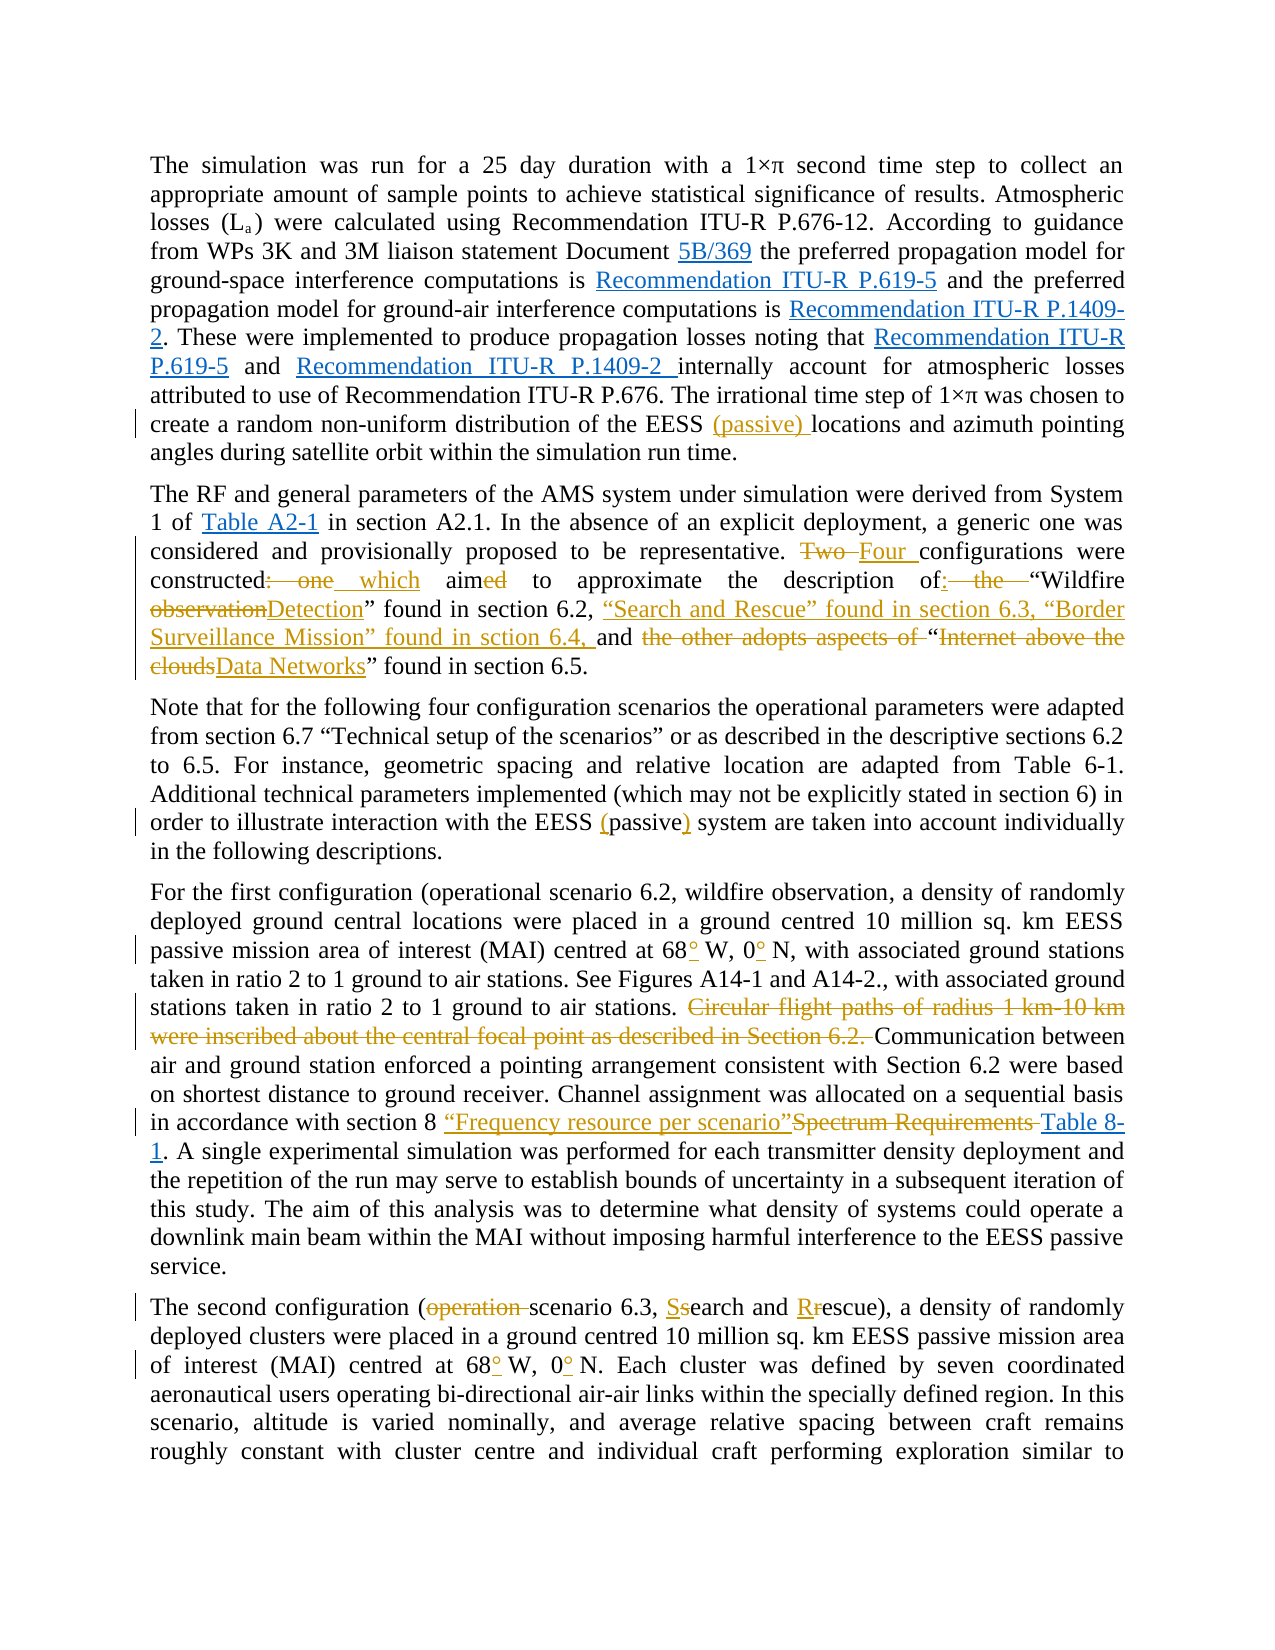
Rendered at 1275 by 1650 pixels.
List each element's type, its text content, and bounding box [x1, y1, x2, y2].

text Note that for the following four configuration scenarios the operational parameters were adapted from section 6.7 “Technical setup of the scenarios” or as described in the descriptive sections 6.2 to 6.5. For instance, geometric spacing and relative location are adapted from Table 6-1. Additional technical parameters implemented (which may not be explicitly stated in section 6) in order to illustrate interaction with the EESS passive system are taken into account individually in the following descriptions. [150, 692, 1125, 865]
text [150, 1292, 1125, 1465]
text The RF and general parameters of the AMS system under simulation were derived from System 1 of Table A2-1 in section A2.1. In the absence of an explicit deployment, a generic one was considered and provisionally proposed to be representative. configurations were constructed aim to approximate the description of“Wildfire ” found in section 6.2, and “” found in section 6.5. [150, 479, 1125, 680]
text For the first configuration (operational scenario 6.2, wildfire observation, a density of randomly deployed ground central locations were placed in a ground centred 10 million sq. km EESS passive mission area of interest (MAI) centred at 68 W, 0 N, with associated ground stations taken in ratio 2 to 1 ground to air stations. See Figures A14-1 and A14-2., with associated ground stations taken in ratio 2 to 1 ground to air stations. Communication between air and ground station enforced a pointing arrangement consistent with Section 6.2 were based on shortest distance to ground receiver. Channel assignment was allocated on a sequential basis in accordance with section 8 Table 8-1. A single experimental simulation was performed for each transmitter density deployment and the repetition of the run may serve to establish bounds of uncertainty in a subsequent iteration of this study. The aim of this analysis was to determine what density of systems could operate a downlink main beam within the MAI without imposing harmful interference to the EESS passive service. [150, 877, 1125, 1280]
text The simulation was run for a 25 day duration with a 1×π second time step to collect an appropriate amount of sample points to achieve statistical significance of results. Atmospheric losses (La ) were calculated using Recommendation ITU-R P.676-12. According to guidance from WPs 3K and 3M liaison statement Document 5B/369 the preferred propagation model for ground-space interference computations is Recommendation ITU-R P.619-5 and the preferred propagation model for ground-air interference computations is Recommendation ITU-R P.1409-2. These were implemented to produce propagation losses noting that Recommendation ITU-R P.619-5 and Recommendation ITU-R P.1409-2 internally account for atmospheric losses attributed to use of Recommendation ITU-R P.676. The irrational time step of 1×π was chosen to create a random non-uniform distribution of the EESS locations and azimuth pointing angles during satellite orbit within the simulation run time. [150, 150, 1125, 466]
